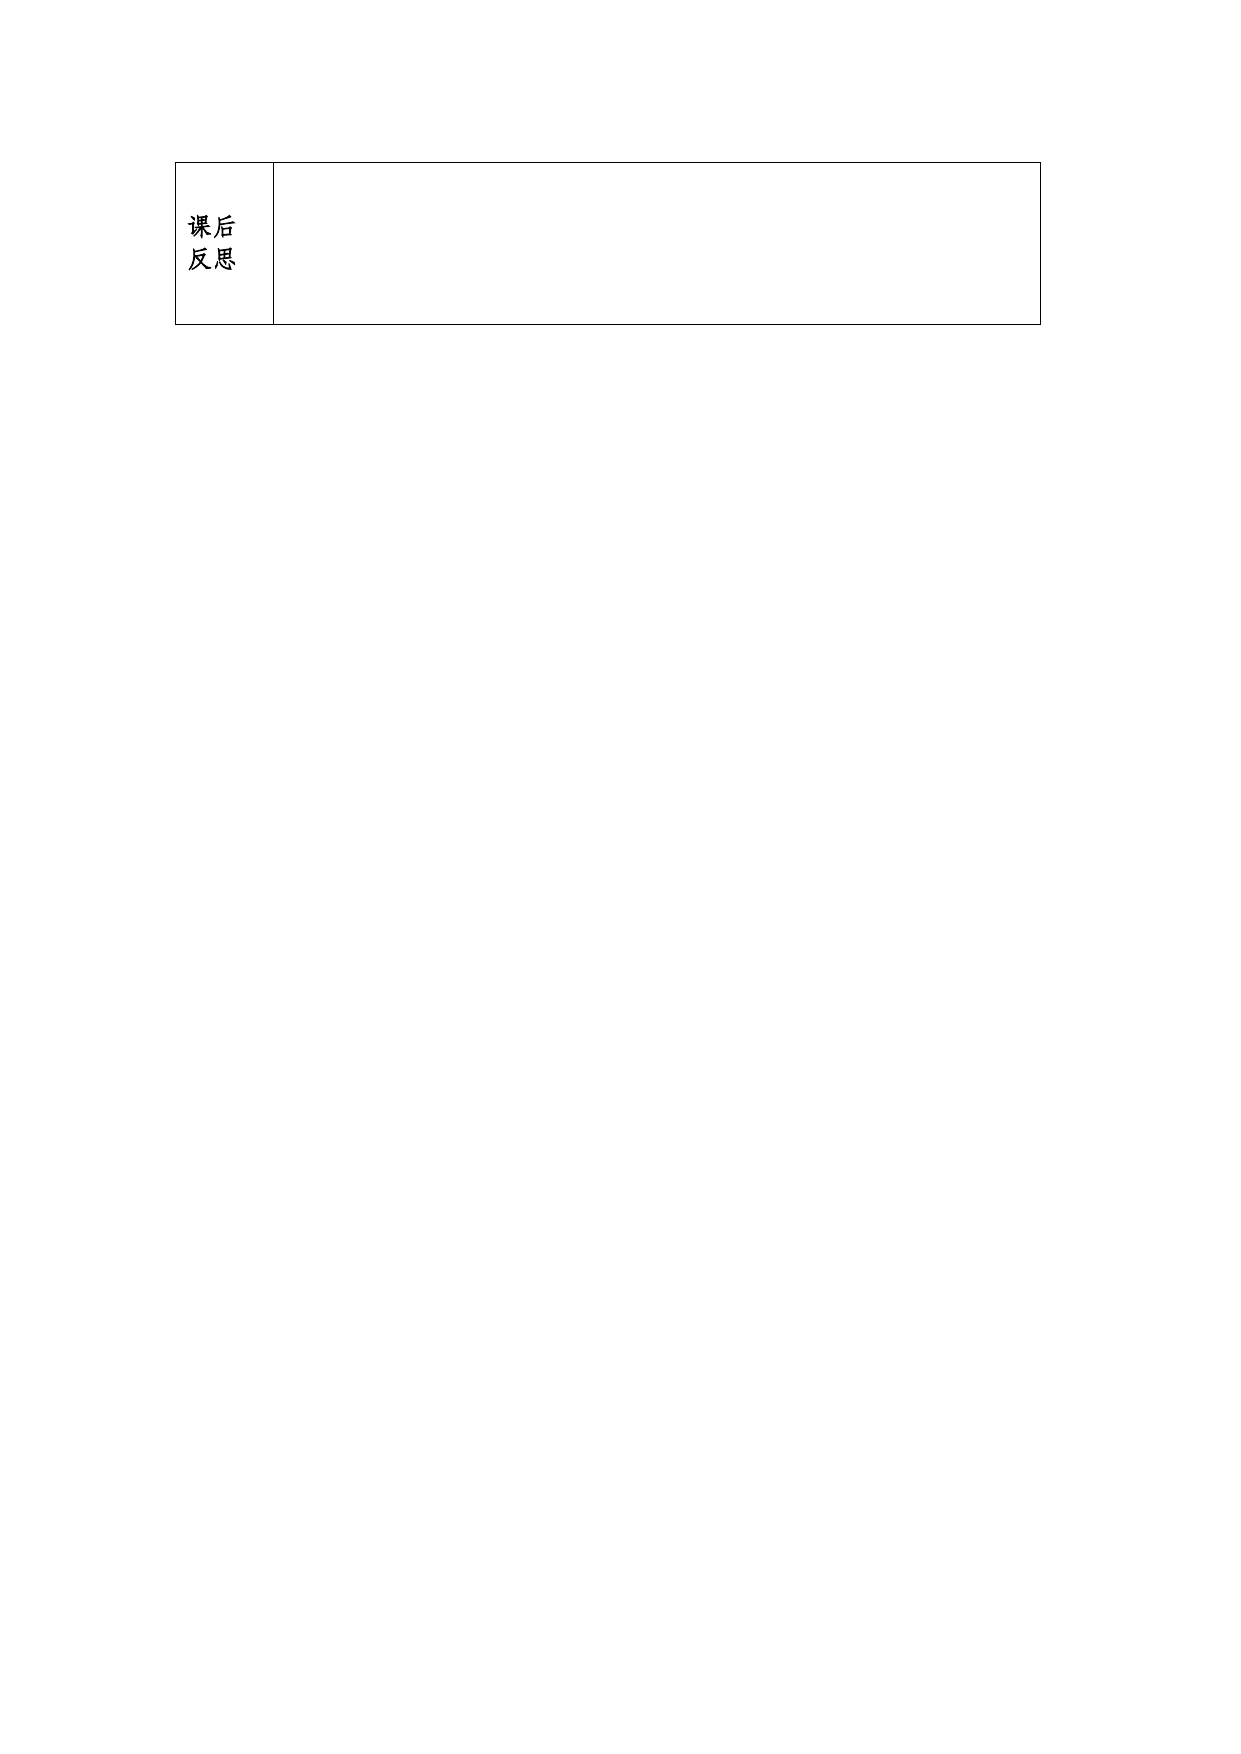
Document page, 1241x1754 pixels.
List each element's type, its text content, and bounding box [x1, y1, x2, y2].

table_cell [274, 163, 1040, 324]
table_cell 课后 反思 [176, 163, 273, 324]
